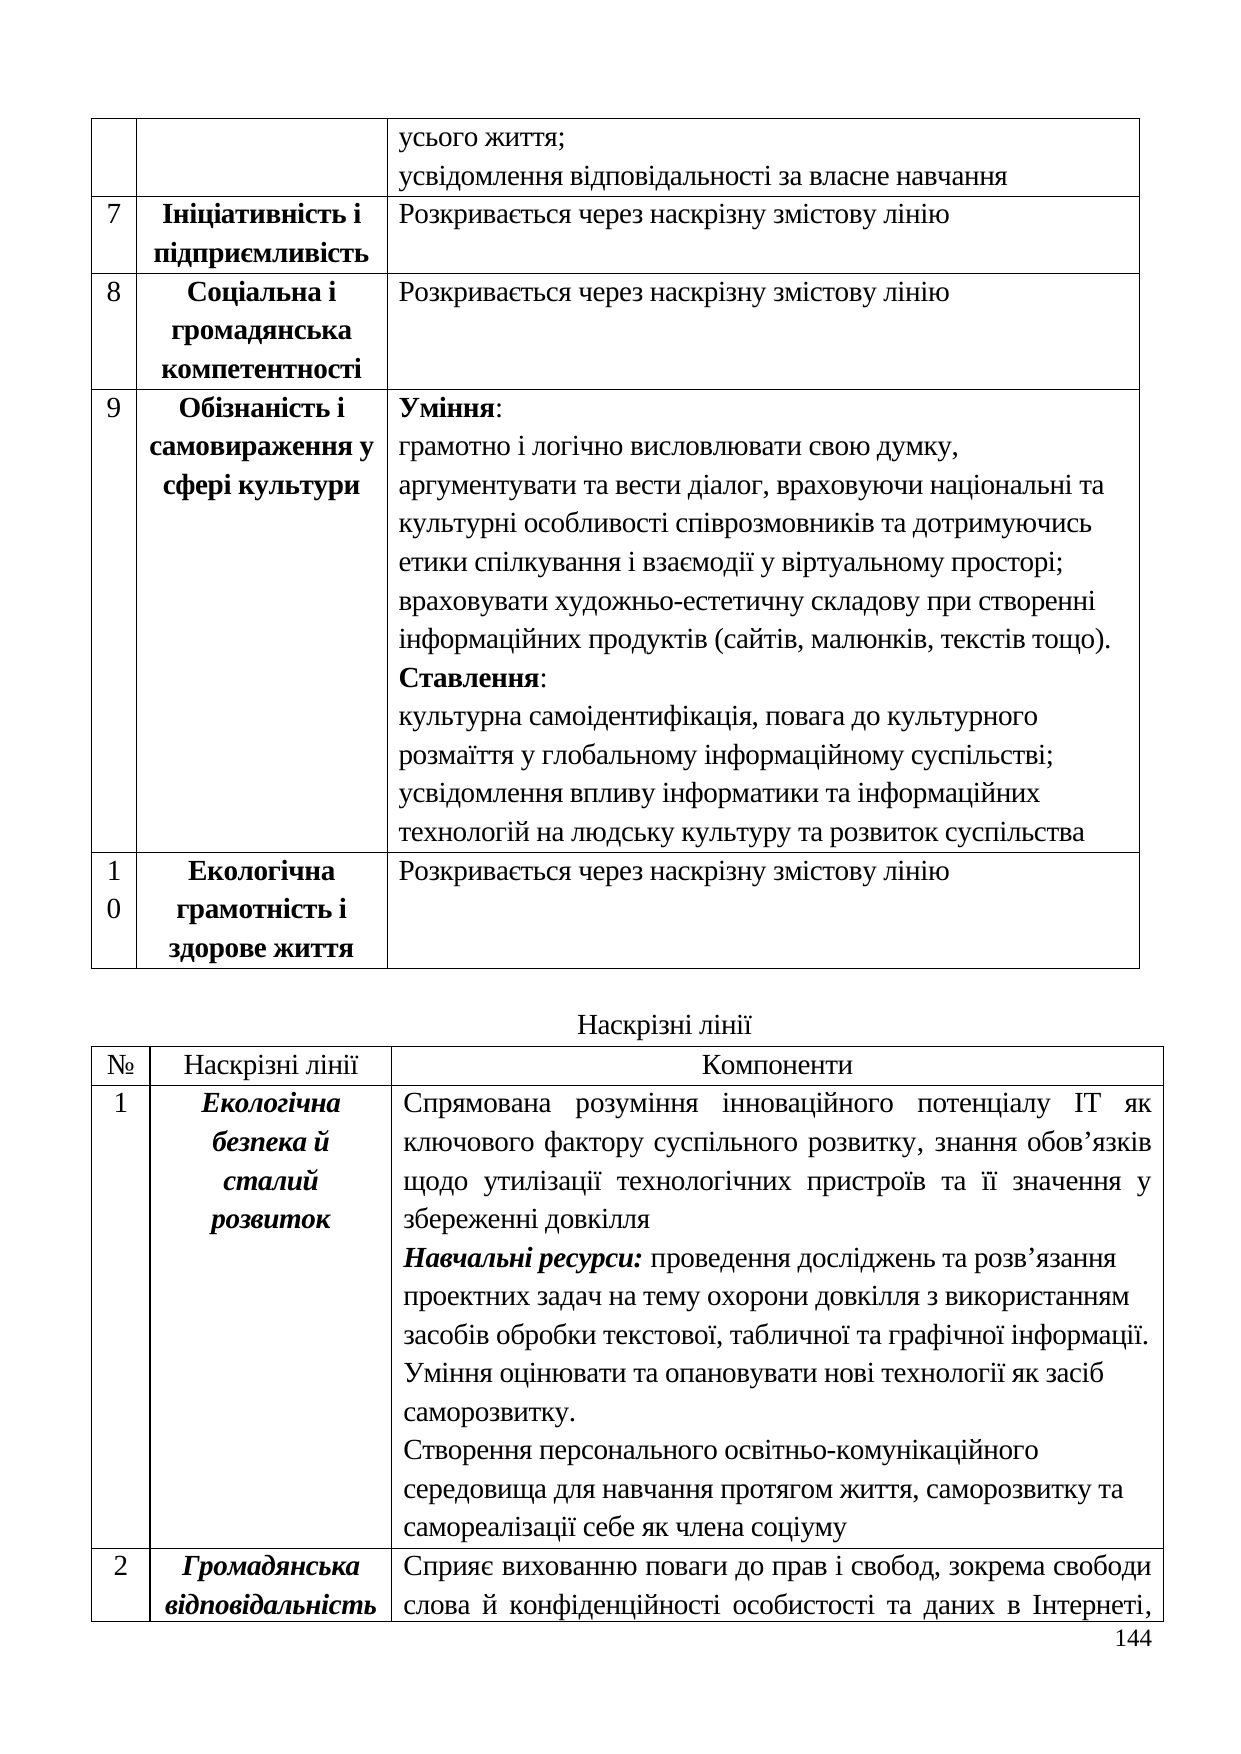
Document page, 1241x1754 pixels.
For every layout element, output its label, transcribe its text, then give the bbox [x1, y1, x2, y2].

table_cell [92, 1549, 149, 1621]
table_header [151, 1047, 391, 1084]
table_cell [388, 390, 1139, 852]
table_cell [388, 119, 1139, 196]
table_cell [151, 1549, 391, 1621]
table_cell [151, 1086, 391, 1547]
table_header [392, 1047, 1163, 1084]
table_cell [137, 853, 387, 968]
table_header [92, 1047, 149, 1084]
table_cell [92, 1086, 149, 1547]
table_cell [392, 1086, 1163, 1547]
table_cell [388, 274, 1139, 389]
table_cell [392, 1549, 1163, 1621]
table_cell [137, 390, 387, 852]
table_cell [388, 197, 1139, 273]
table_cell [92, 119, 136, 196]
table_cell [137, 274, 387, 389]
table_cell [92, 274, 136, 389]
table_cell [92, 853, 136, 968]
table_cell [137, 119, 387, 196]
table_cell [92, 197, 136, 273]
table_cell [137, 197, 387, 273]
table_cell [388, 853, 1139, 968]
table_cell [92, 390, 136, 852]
text Наскрізні лінії [177, 1007, 1152, 1041]
